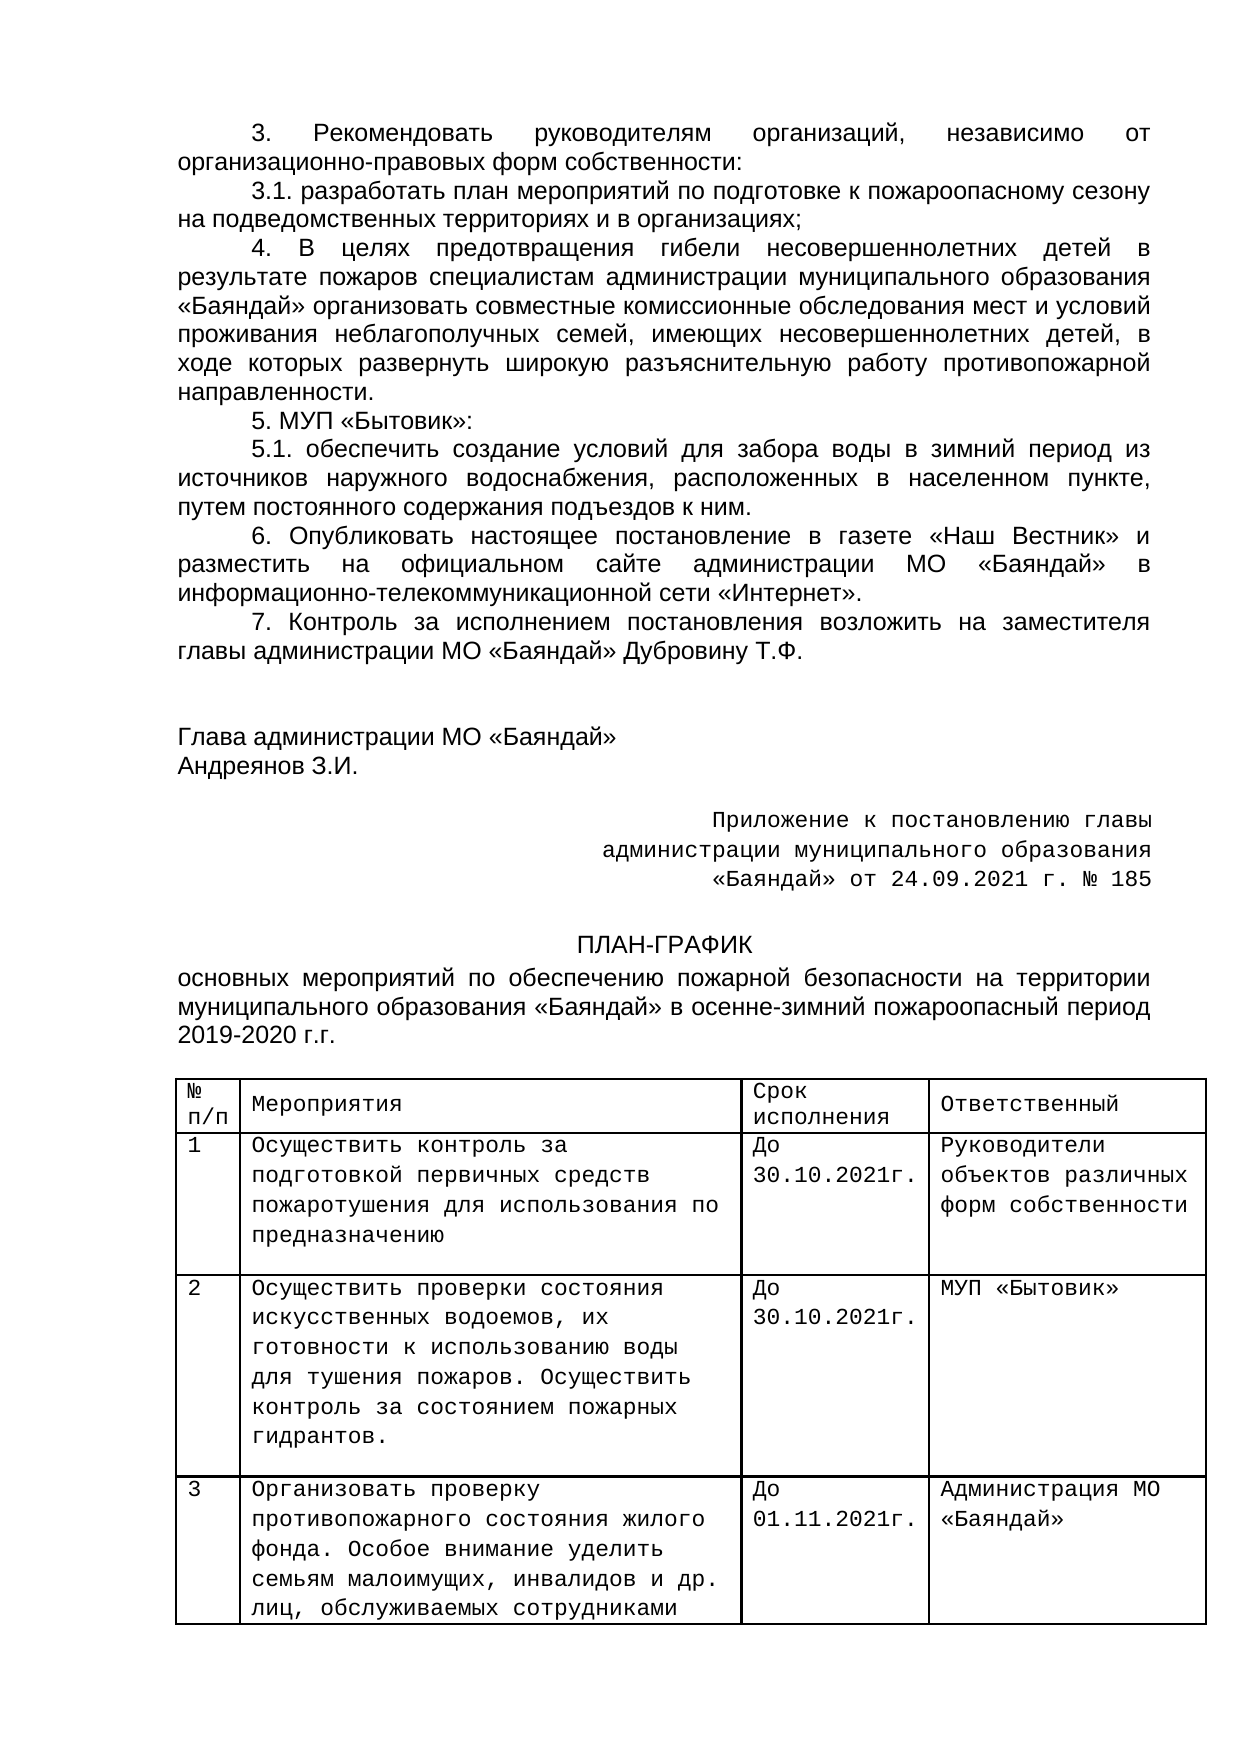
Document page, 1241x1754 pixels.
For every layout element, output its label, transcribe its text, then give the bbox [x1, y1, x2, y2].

text ПЛАН-ГРАФИК [177, 930, 1152, 958]
table_header Ответственный [930, 1080, 1205, 1132]
text 5. МУП «Бытовик»: [177, 406, 1152, 434]
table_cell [930, 1478, 1205, 1623]
table_cell Осуществить контроль за подготовкой первичных средств пожаротушения для использования по предназначению [241, 1134, 740, 1274]
text Глава администрации МО «Баяндай» [177, 722, 1152, 751]
text 4. В целях предотвращения гибели несовершеннолетних детей в результате пожаров специалистам администрации муниципального образования «Баяндай» организовать совместные комиссионные обследования мест и условий проживания неблагополучных семей, имеющих несовершеннолетних детей, в ходе которых развернуть широкую разъяснительную работу противопожарной направленности. [177, 233, 1152, 406]
table_cell Руководители объектов различных форм собственности [930, 1134, 1205, 1274]
table_cell 1 [177, 1134, 239, 1274]
table_cell До 01.11.2021г. [743, 1478, 928, 1623]
table_header Срок исполнения [743, 1080, 928, 1132]
text «Баяндай» от 24.09.2021 г. № 185 [177, 868, 1152, 894]
text основных мероприятий по обеспечению пожарной безопасности на территории муниципального образования «Баяндай» в осенне-зимний пожароопасный период 2019-2020 г.г. [177, 963, 1152, 1049]
text Андреянов З.И. [177, 751, 1152, 779]
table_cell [241, 1478, 740, 1623]
text 3. Рекомендовать руководителям организаций, независимо от организационно-правовых форм собственности: [177, 118, 1152, 176]
text администрации муниципального образования [177, 838, 1152, 864]
text 7. Контроль за исполнением постановления возложить на заместителя главы администрации МО «Баяндай» Дубровину Т.Ф. [177, 607, 1152, 664]
table_header № п/п [177, 1080, 239, 1132]
table_cell 3 [177, 1478, 239, 1623]
text 3.1. разработать план мероприятий по подготовке к пожароопасному сезону на подведомственных территориях и в организациях; [177, 176, 1152, 233]
table_cell До 30.10.2021г. [743, 1276, 928, 1475]
table_cell Осуществить проверки состояния искусственных водоемов, их готовности к использованию воды для тушения пожаров. Осуществить контроль за состоянием пожарных гидрантов. [241, 1276, 740, 1475]
text 6. Опубликовать настоящее постановление в газете «Наш Вестник» и разместить на официальном сайте администрации МО «Баяндай» в информационно-телекоммуникационной сети «Интернет». [177, 521, 1152, 607]
table_header Мероприятия [241, 1080, 740, 1132]
text 5.1. обеспечить создание условий для забора воды в зимний период из источников наружного водоснабжения, расположенных в населенном пункте, путем постоянного содержания подъездов к ним. [177, 434, 1152, 521]
table_cell 2 [177, 1276, 239, 1475]
table_cell До 30.10.2021г. [743, 1134, 928, 1274]
table_cell МУП «Бытовик» [930, 1276, 1205, 1475]
text Приложение к постановлению главы [177, 808, 1152, 834]
